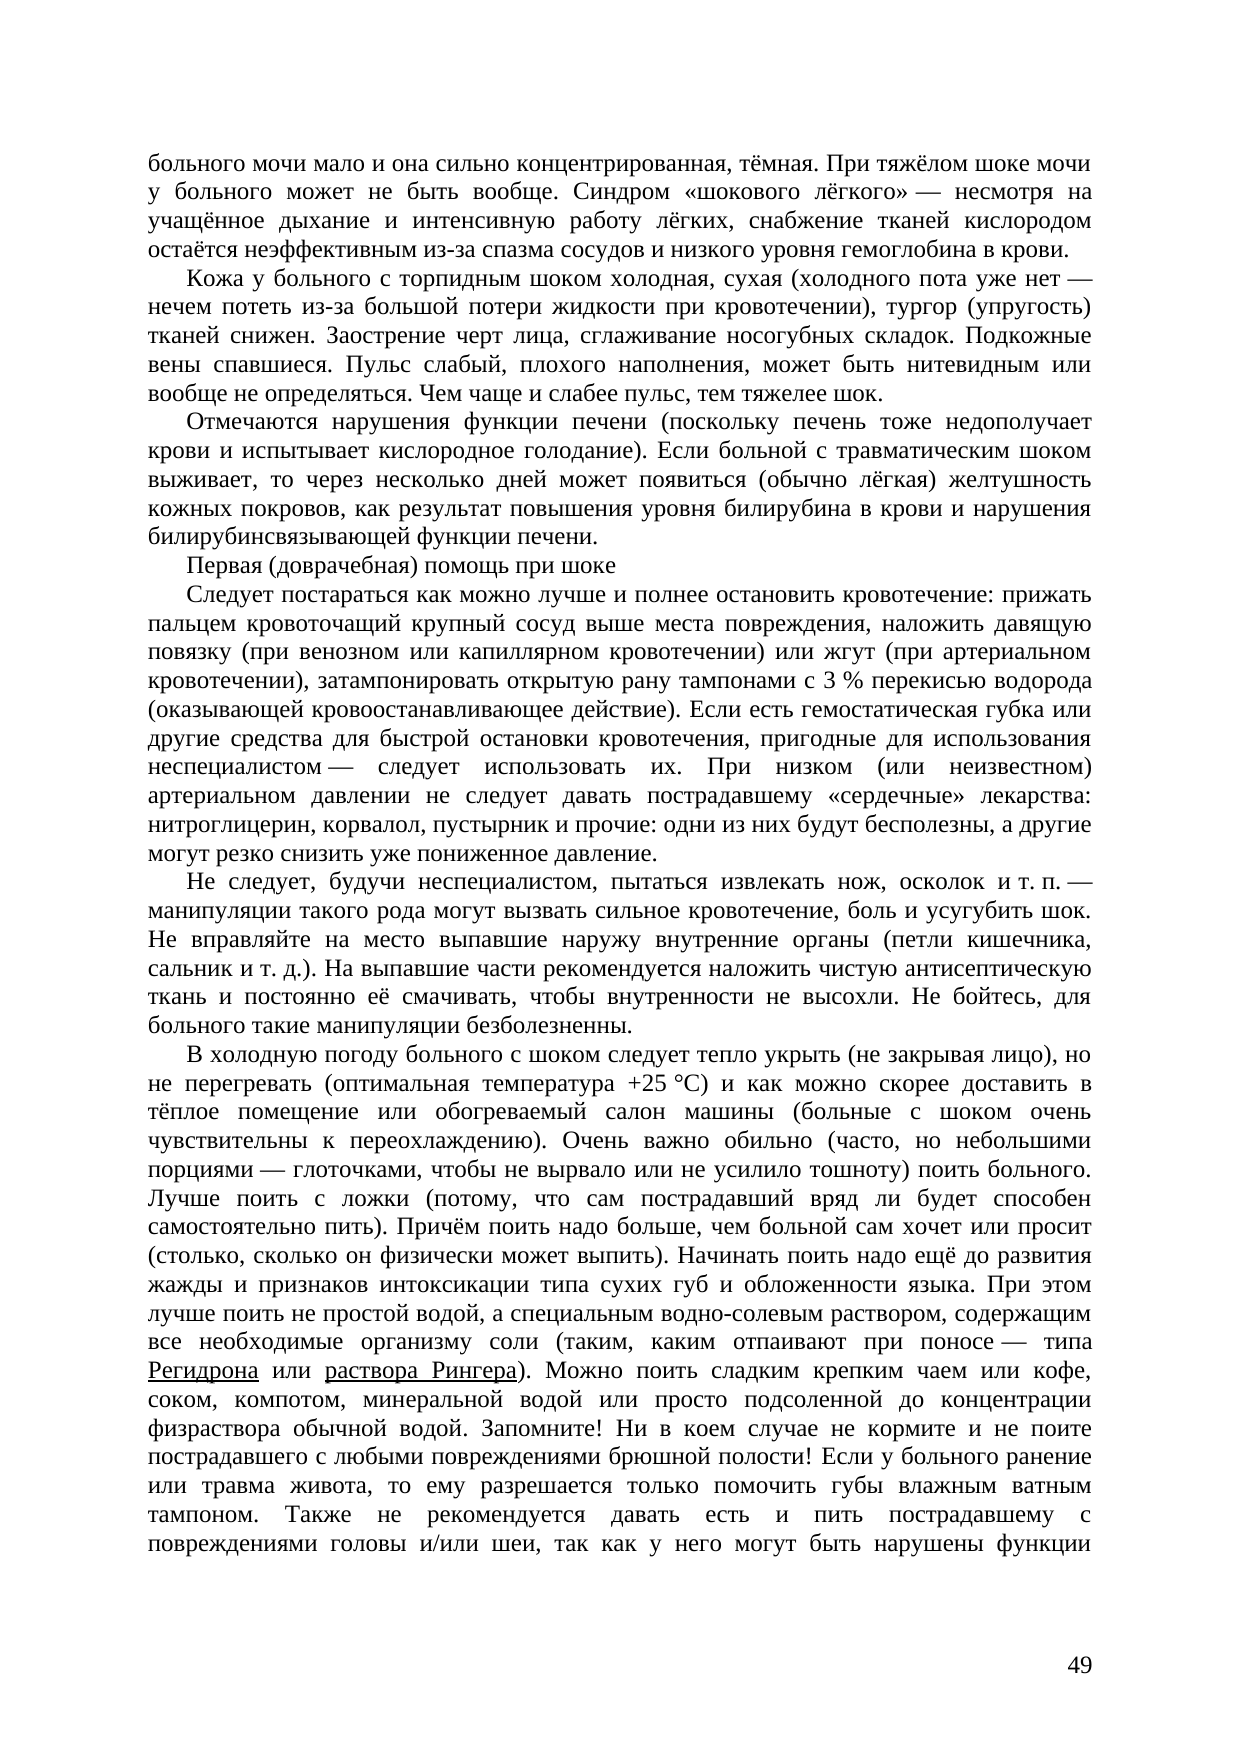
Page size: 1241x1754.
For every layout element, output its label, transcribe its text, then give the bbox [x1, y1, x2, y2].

text Первая (доврачебная) помощь при шоке [148, 550, 1092, 579]
text Не следует, будучи неспециалистом, пытаться извлекать нож, осколок и т. п. — манипуляции такого рода могут вызвать сильное кровотечение, боль и усугубить шок. Не вправляйте на место выпавшие наружу внутренние органы (петли кишечника, сальник и т. д.). На выпавшие части рекомендуется наложить чистую антисептическую ткань и постоянно её смачивать, чтобы внутренности не высохли. Не бойтесь, для больного такие манипуляции безболезненны. [148, 866, 1092, 1039]
text Отмечаются нарушения функции печени (поскольку печень тоже недополучает крови и испытывает кислородное голодание). Если больной с травматическим шоком выживает, то через несколько дней может появиться (обычно лёгкая) желтушность кожных покровов, как результат повышения уровня билирубина в крови и нарушения билирубинсвязывающей функции печени. [148, 406, 1092, 550]
text Следует постараться как можно лучше и полнее остановить кровотечение: прижать пальцем кровоточащий крупный сосуд выше места повреждения, наложить давящую повязку (при венозном или капиллярном кровотечении) или жгут (при артериальном кровотечении), затампонировать открытую рану тампонами с 3 % перекисью водорода (оказывающей кровоостанавливающее действие). Если есть гемостатическая губка или другие средства для быстрой остановки кровотечения, пригодные для использования неспециалистом — следует использовать их. При низком (или неизвестном) артериальном давлении не следует давать пострадавшему «сердечные» лекарства: нитроглицерин, корвалол, пустырник и прочие: одни из них будут бесполезны, а другие могут резко снизить уже пониженное давление. [148, 579, 1092, 866]
text Кожа у больного с торпидным шоком холодная, сухая (холодного пота уже нет — нечем потеть из-за большой потери жидкости при кровотечении), тургор (упругость) тканей снижен. Заострение черт лица, сглаживание носогубных складок. Подкожные вены спавшиеся. Пульс слабый, плохого наполнения, может быть нитевидным или вообще не определяться. Чем чаще и слабее пульс, тем тяжелее шок. [148, 263, 1092, 406]
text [148, 1039, 1092, 1556]
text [148, 148, 1092, 263]
